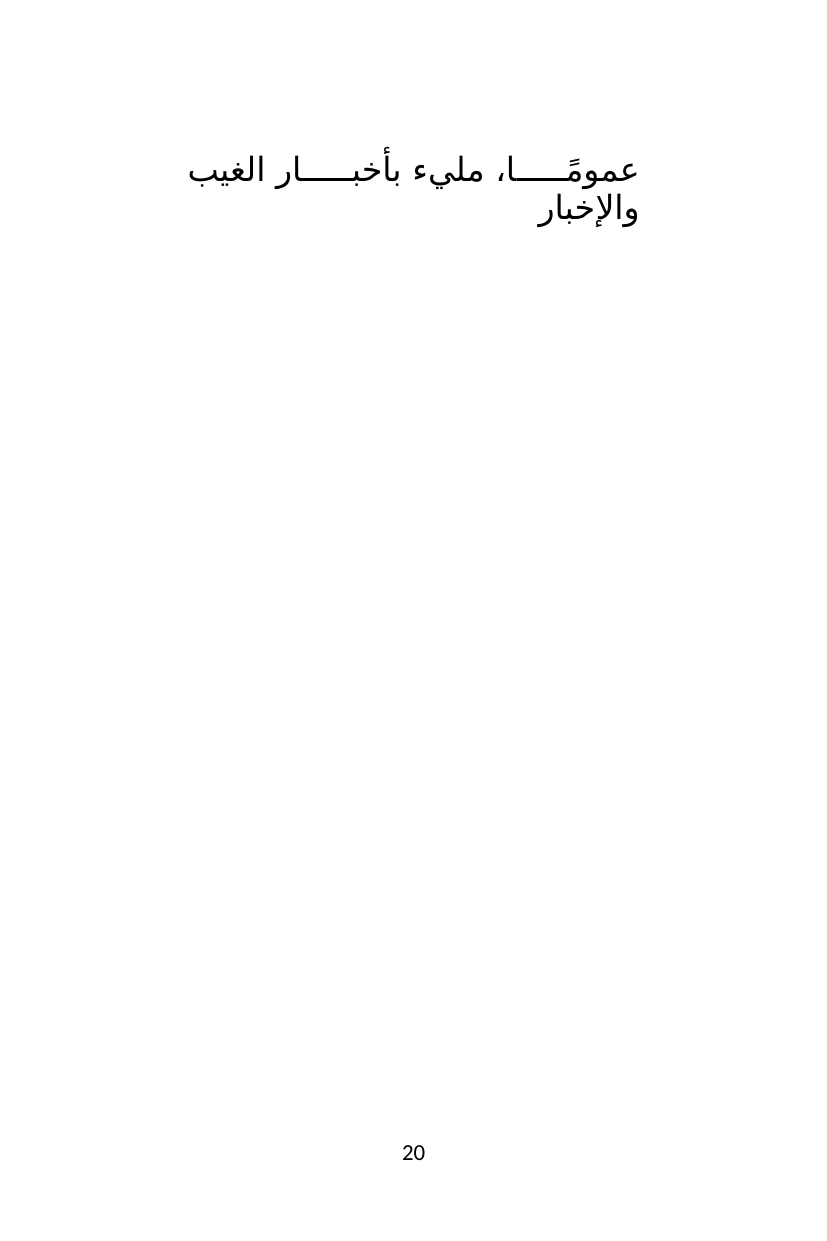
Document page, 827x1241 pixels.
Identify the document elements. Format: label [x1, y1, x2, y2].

text [187, 150, 639, 228]
